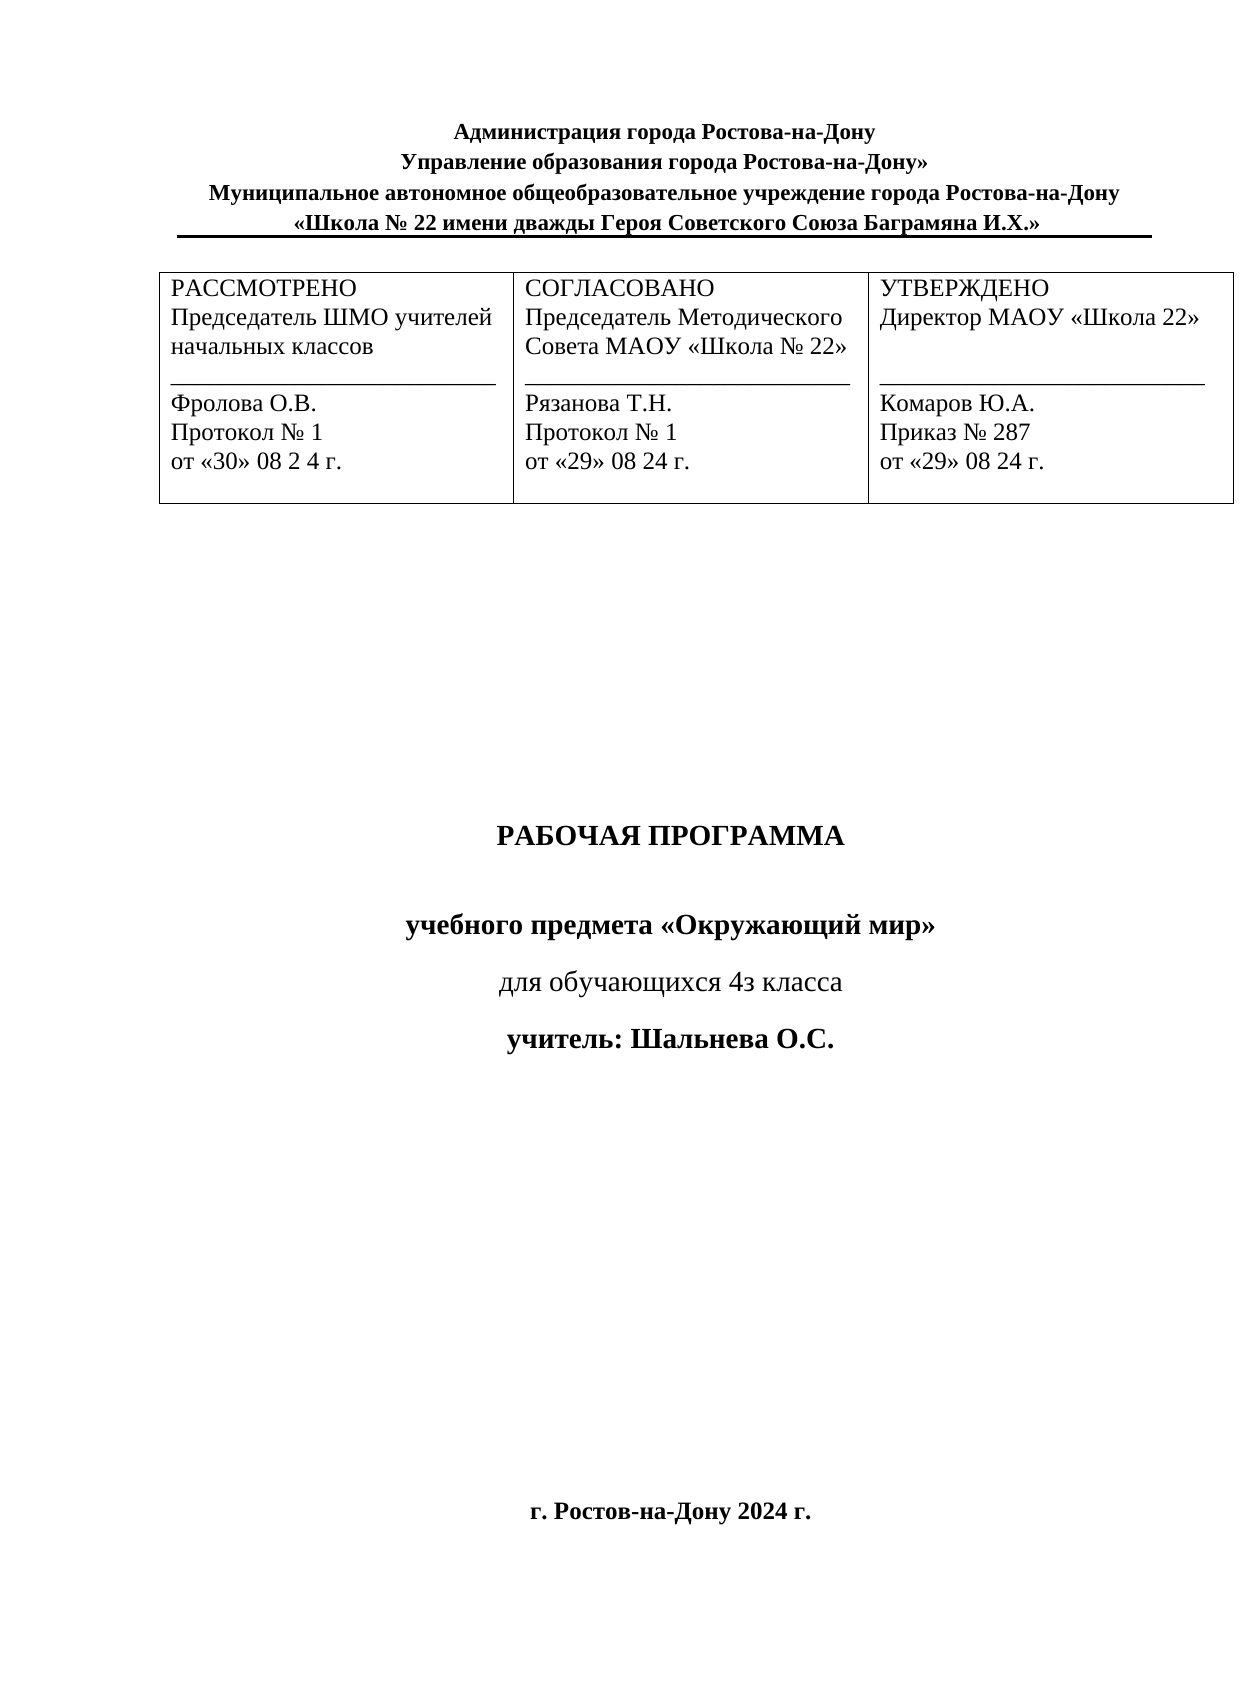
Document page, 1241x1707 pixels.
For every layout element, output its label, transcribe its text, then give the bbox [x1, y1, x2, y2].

text Муниципальное автономное общеобразовательное учреждение города Ростова-на-Дону [177, 178, 1152, 205]
text Администрация города Ростова-на-Дону [177, 118, 1152, 144]
text учебного предмета «Окружающий мир» [190, 907, 1152, 941]
text г. Ростов-на-Дону 2024 г. [190, 1496, 1152, 1525]
text «Школа № 22 имени дважды Героя Советского Союза Баграмяна И.Х.» [177, 209, 1152, 235]
text для обучающихся 4з класса [190, 964, 1152, 997]
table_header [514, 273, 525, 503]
text Управление образования города Ростова-на-Дону» [177, 148, 1152, 175]
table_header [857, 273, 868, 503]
text РАБОЧАЯ ПРОГРАММА [190, 818, 1152, 851]
text учитель: Шальнева О.С. [190, 1021, 1152, 1054]
